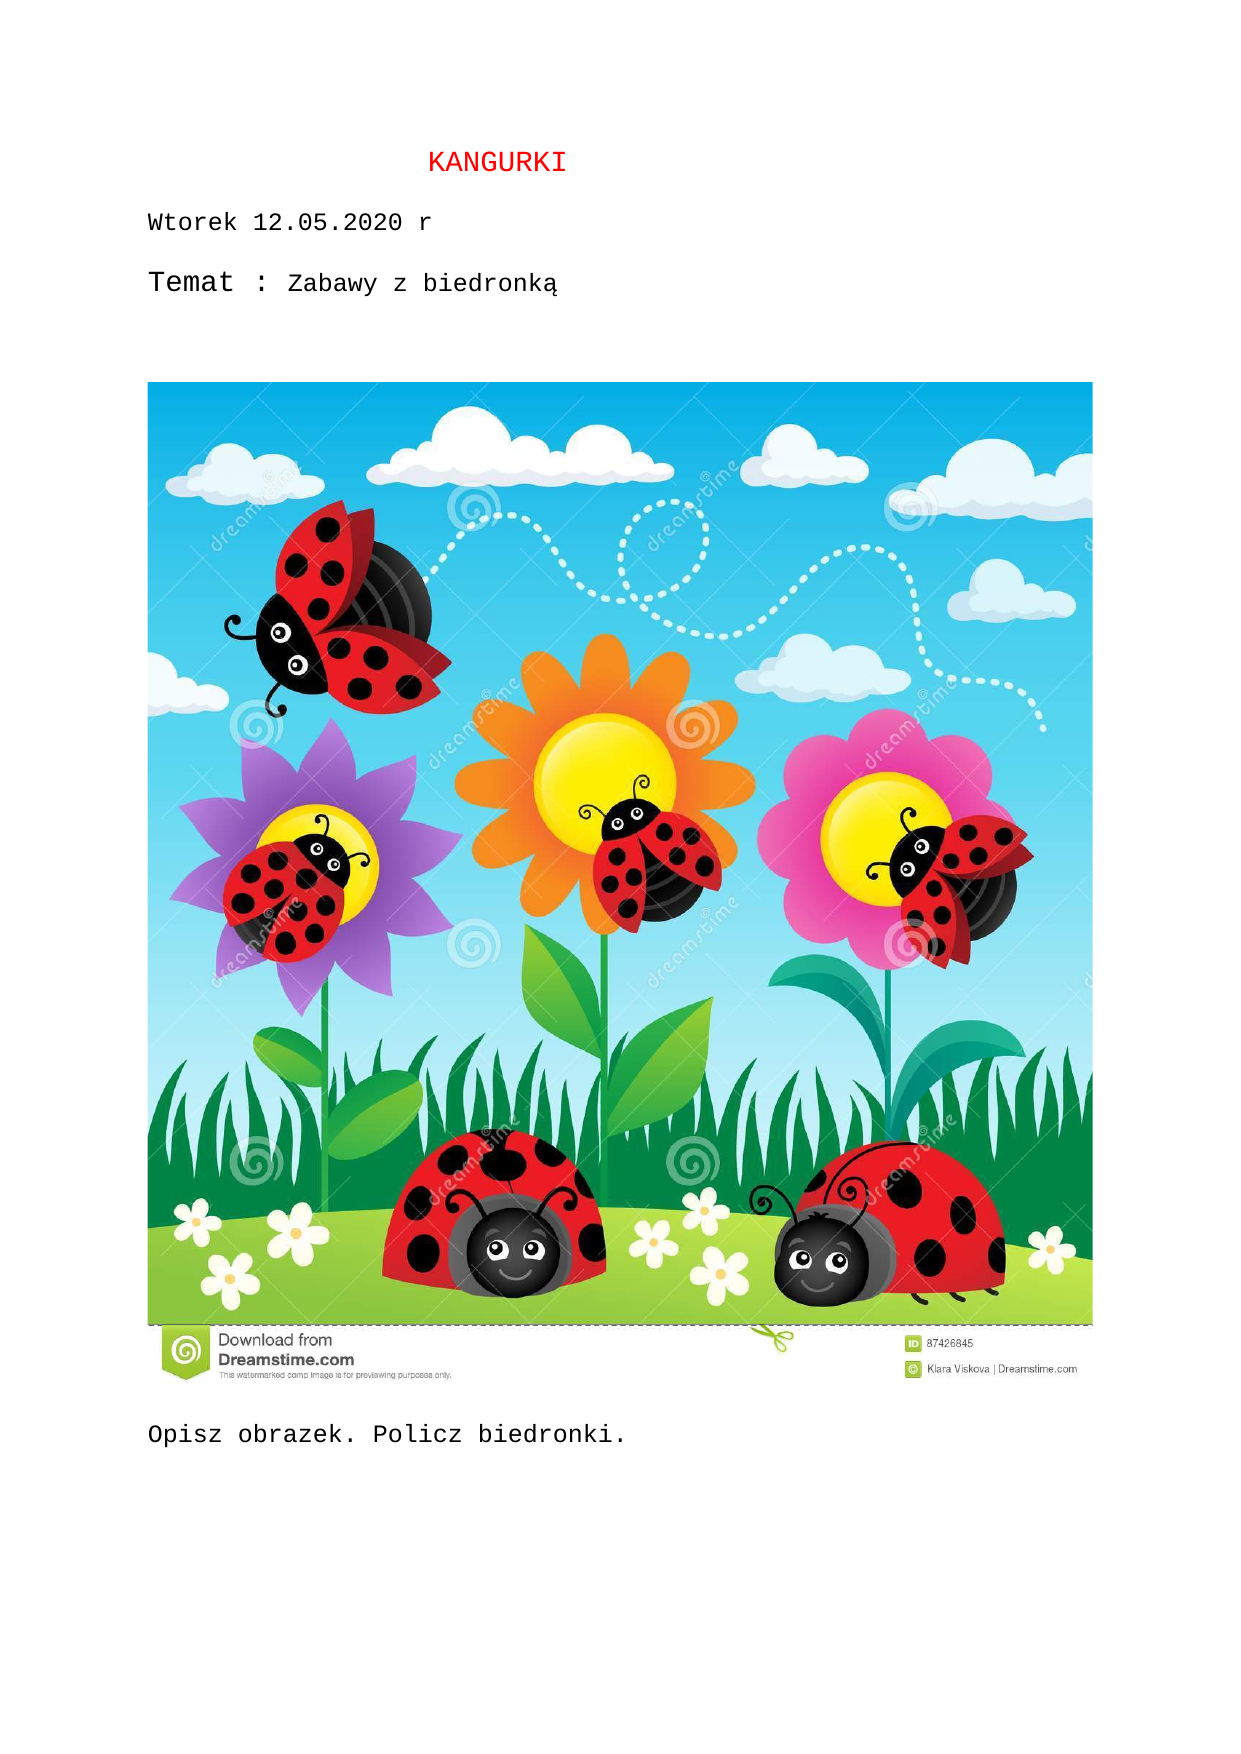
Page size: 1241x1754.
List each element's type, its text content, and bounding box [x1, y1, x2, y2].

text Wtorek 12.05.2020 r [148, 210, 1093, 238]
text KANGURKI [148, 148, 1093, 181]
text Opisz obrazek. Policz biedronki. [148, 1422, 1093, 1450]
picture [147, 401, 1093, 1389]
text Temat : Zabawy z biedronką [148, 267, 1093, 300]
